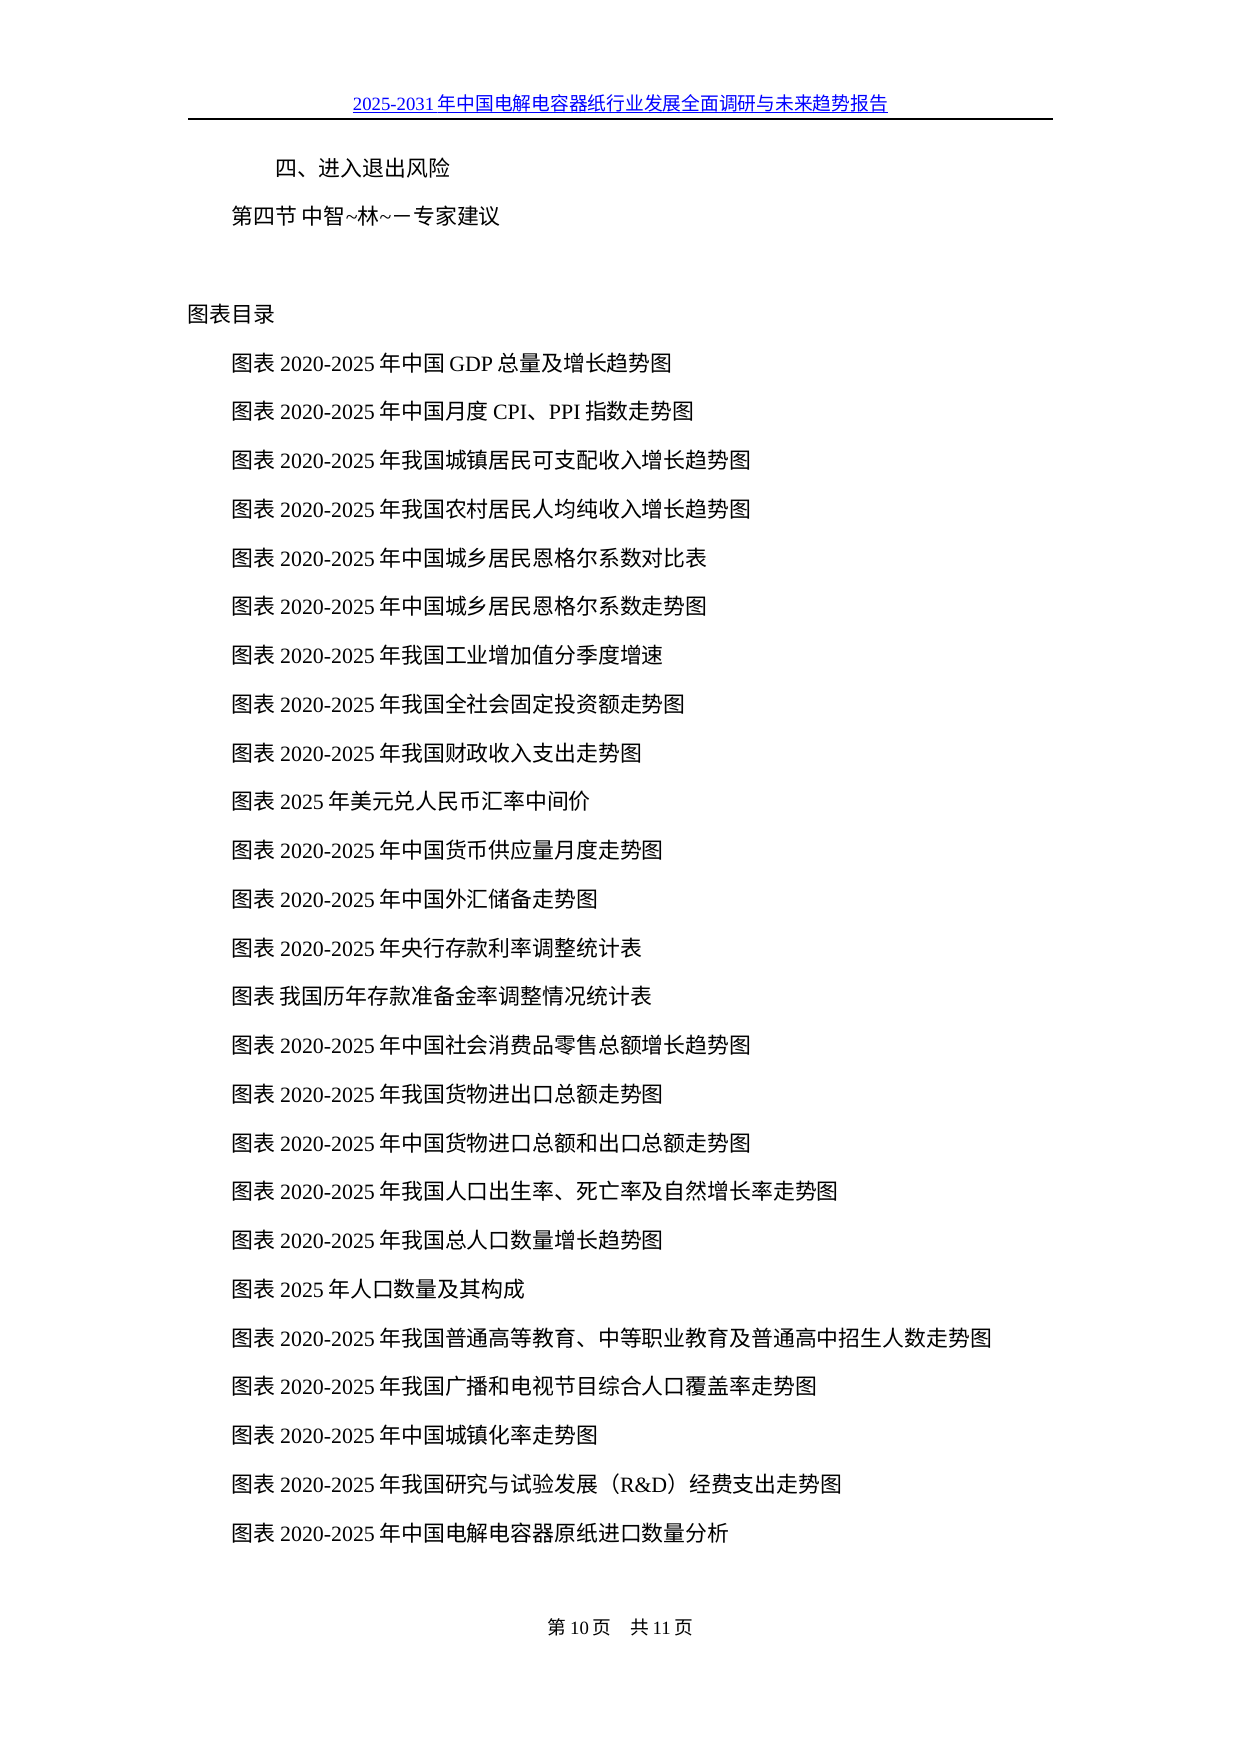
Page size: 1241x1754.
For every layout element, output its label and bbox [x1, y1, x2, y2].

text [187, 150, 1053, 1548]
